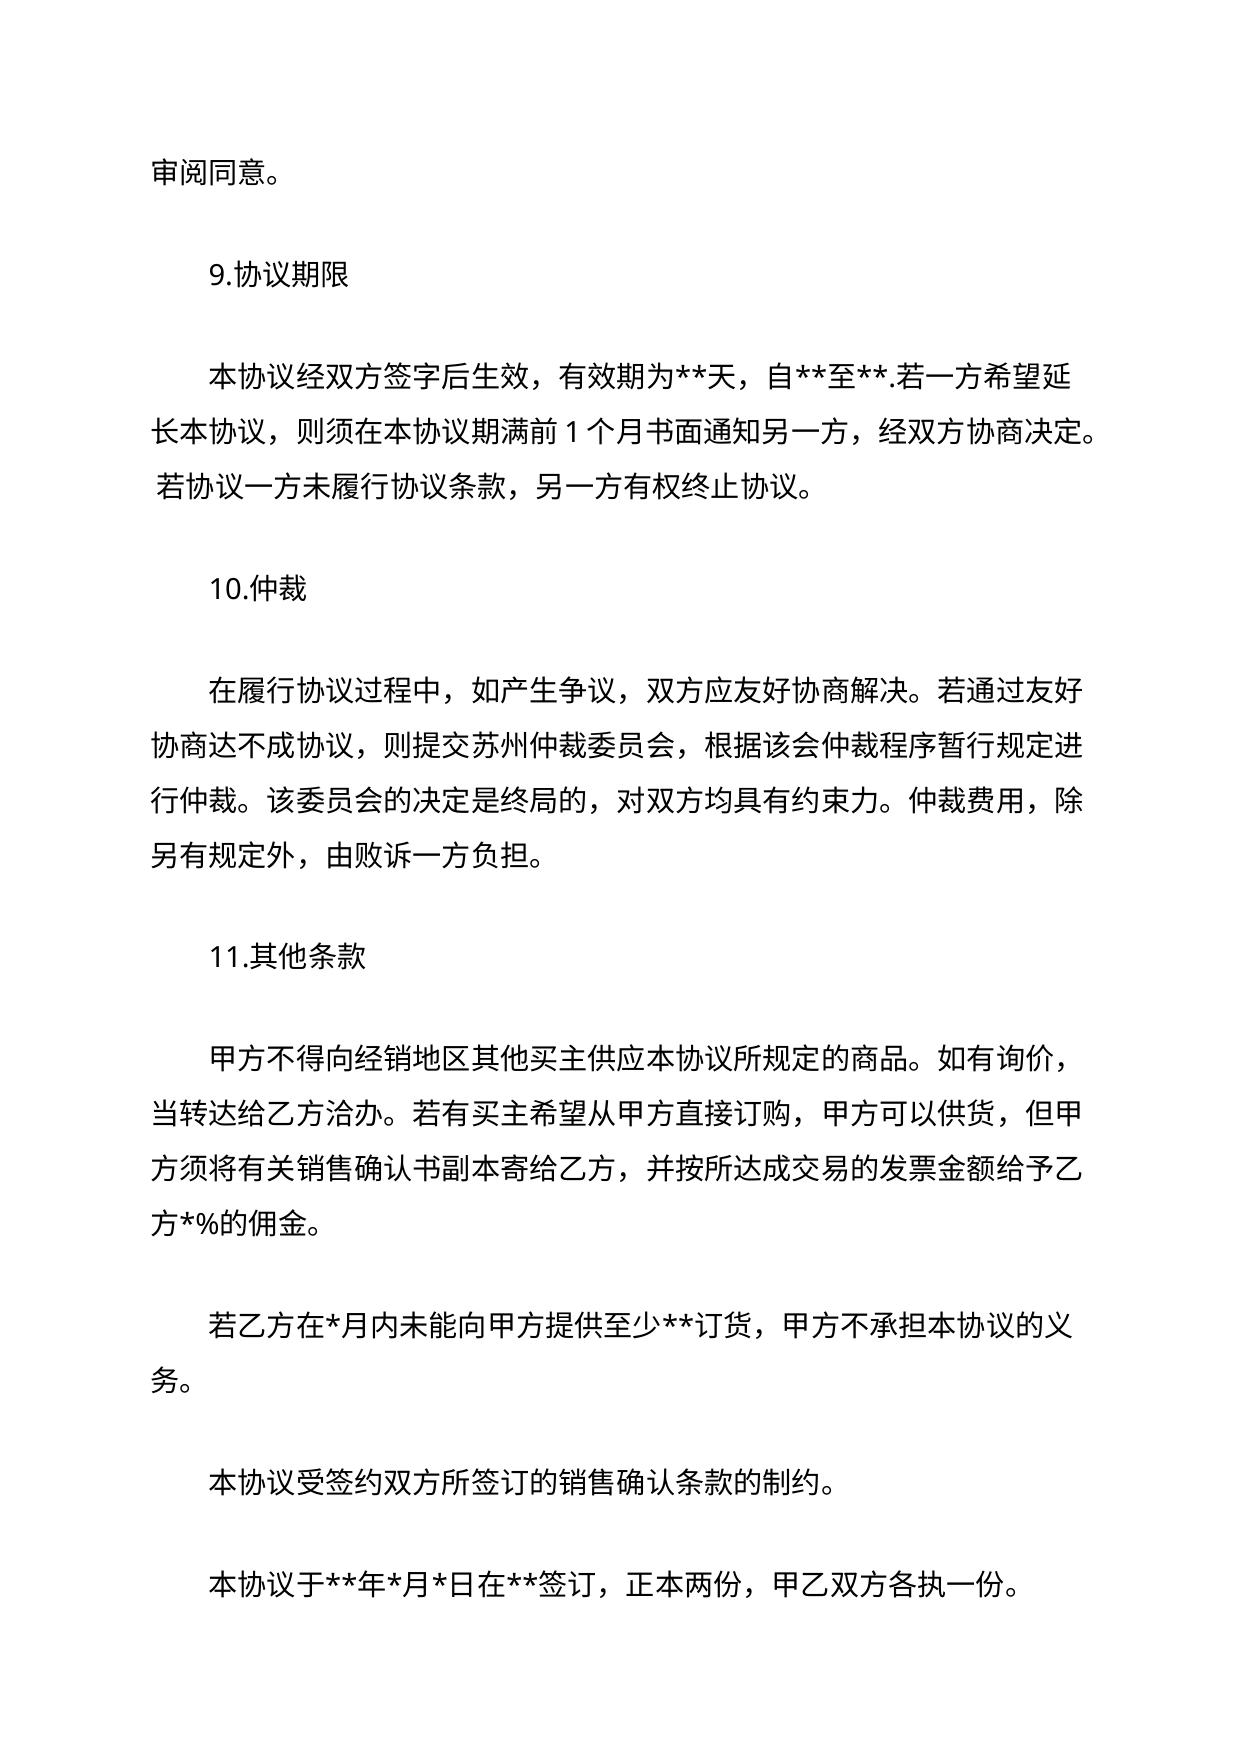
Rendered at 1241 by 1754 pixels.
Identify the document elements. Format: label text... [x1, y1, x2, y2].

text 在履行协议过程中，如产生争议，双方应友好协商解决。若通过友好协商达不成协议，则提交苏州仲裁委员会，根据该会仲裁程序暂行规定进行仲裁。该委员会的决定是终局的，对双方均具有约束力。仲裁费用，除另有规定外，由败诉一方负担。 [150, 667, 1090, 874]
text 本协议于**年*月*日在**签订，正本两份，甲乙双方各执一份。 [150, 1561, 1090, 1603]
text 本协议受签约双方所签订的销售确认条款的制约。 [150, 1459, 1090, 1502]
text 11.其他条款 [150, 934, 1090, 976]
text 10.仲裁 [150, 566, 1090, 608]
text 本协议经双方签字后生效，有效期为**天，自**至**.若一方希望延长本协议，则须在本协议期满前1个月书面通知另一方，经双方协商决定。 若协议一方未履行协议条款，另一方有权终止协议。 [150, 354, 1090, 506]
text 甲方不得向经销地区其他买主供应本协议所规定的商品。如有询价，当转达给乙方洽办。若有买主希望从甲方直接订购，甲方可以供货，但甲方须将有关销售确认书副本寄给乙方，并按所达成交易的发票金额给予乙方*%的佣金。 [150, 1036, 1090, 1243]
text 9.协议期限 [150, 252, 1090, 294]
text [150, 150, 1090, 192]
text 若乙方在*月内未能向甲方提供至少**订货，甲方不承担本协议的义务。 [150, 1303, 1090, 1400]
